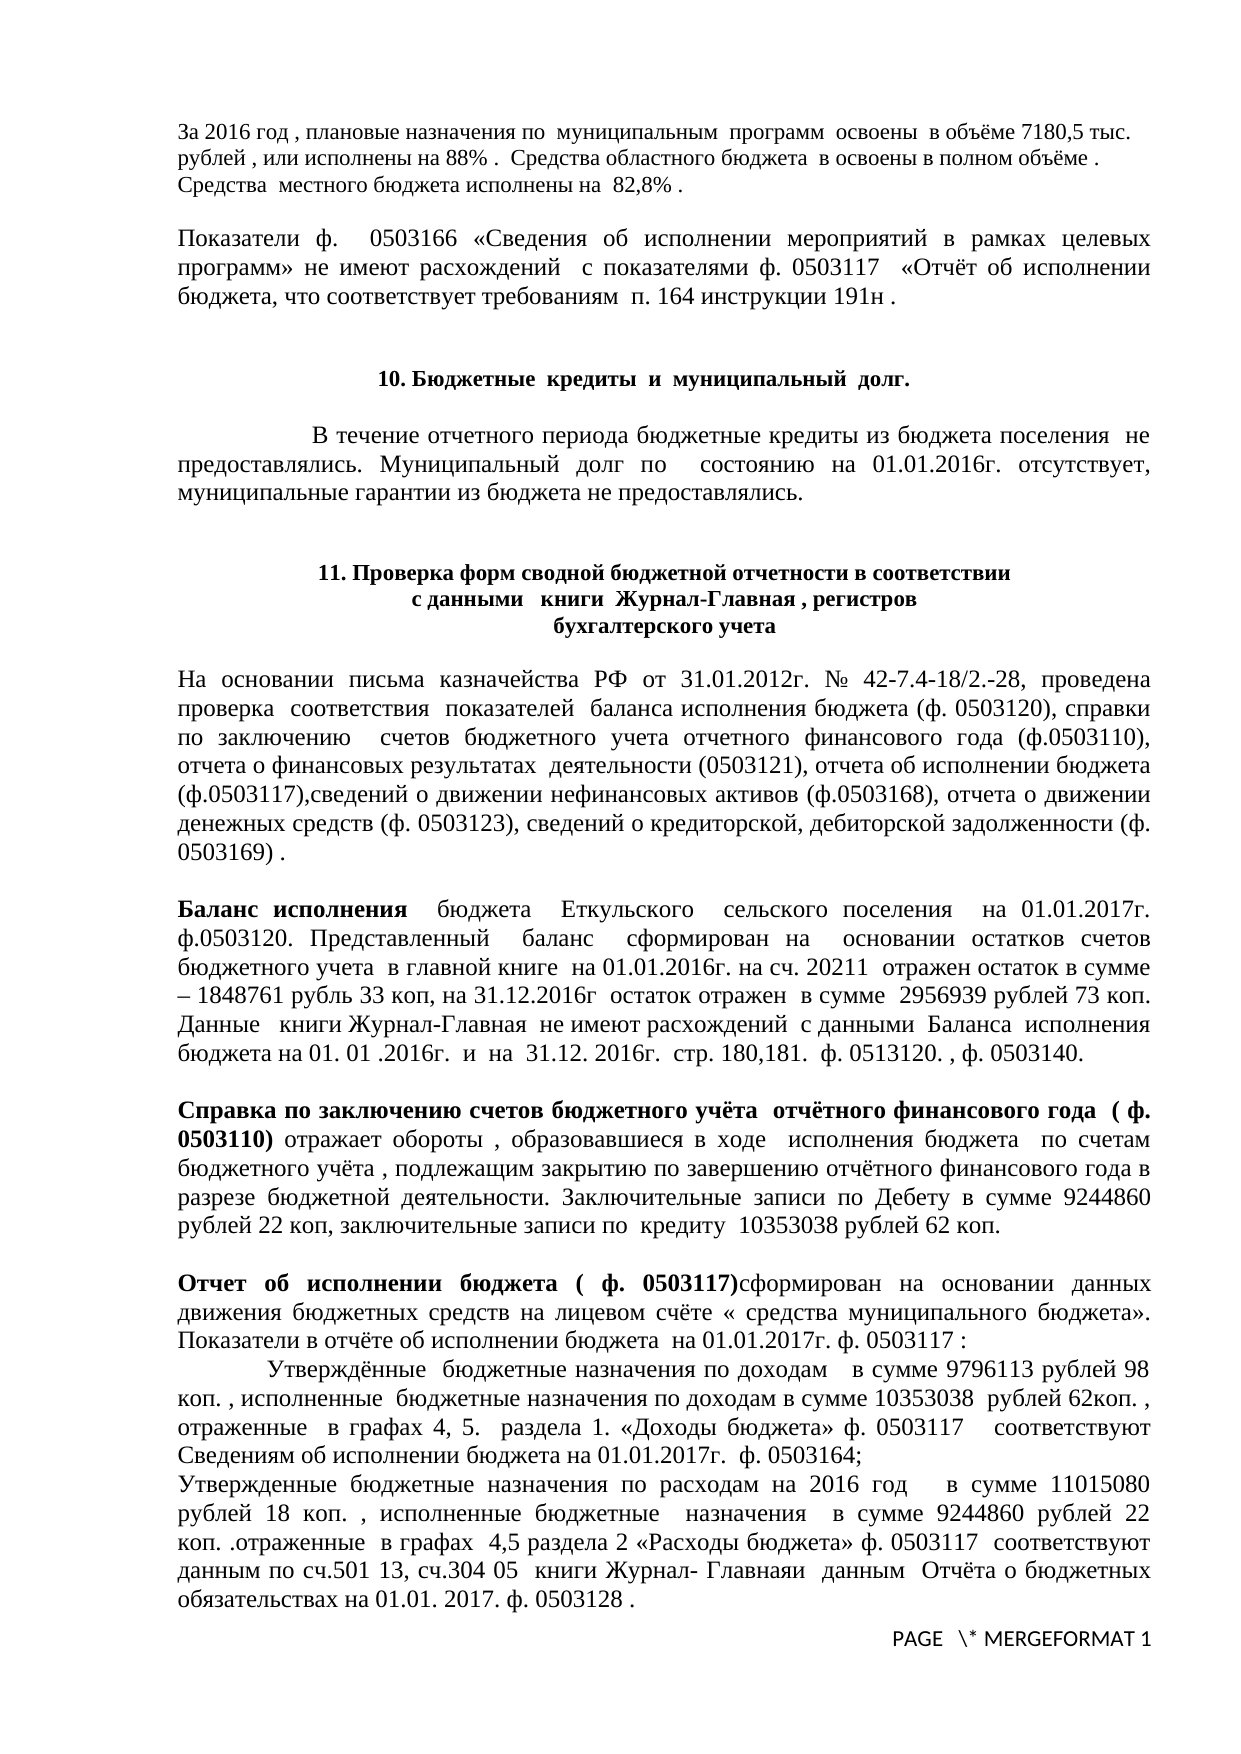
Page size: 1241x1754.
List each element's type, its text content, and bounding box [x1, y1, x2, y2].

text Баланс исполнения бюджета Еткульского сельского поселения на 01.01.2017г. ф.0503120. Представленный баланс сформирован на основании остатков счетов бюджетного учета в главной книге на 01.01.2016г. на сч. 20211 отражен остаток в сумме – 1848761 рубль 33 коп, на 31.12.2016г остаток отражен в сумме 2956939 рублей 73 коп. Данные книги Журнал-Главная не имеют расхождений с данными Баланса исполнения бюджета на 01. 01 .2016г. и на 31.12. 2016г. стр. 180,181. ф. 0513120. , ф. 0503140. [177, 894, 1152, 1067]
text На основании письма казначейства РФ от 31.01.2012г. № 42-7.4-18/2.-28, проведена проверка соответствия показателей баланса исполнения бюджета (ф. 0503120), справки по заключению счетов бюджетного учета отчетного финансового года (ф.0503110), отчета о финансовых результатах деятельности (0503121), отчета об исполнении бюджета (ф.0503117),сведений о движении нефинансовых активов (ф.0503168), отчета о движении денежных средств (ф. 0503123), сведений о кредиторской, дебиторской задолженности (ф. 0503169) . [177, 664, 1152, 866]
text Справка по заключению счетов бюджетного учёта отчётного финансового года ( ф. 0503110) отражает обороты , образовавшиеся в ходе исполнения бюджета по счетам бюджетного учёта , подлежащим закрытию по завершению отчётного финансового года в разрезе бюджетной деятельности. Заключительные записи по Дебету в сумме 9244860 рублей 22 коп, заключительные записи по кредиту 10353038 рублей 62 коп. [177, 1096, 1152, 1239]
text За 2016 год , плановые назначения по муниципальным программ освоены в объёме 7180,5 тыс. рублей , или исполнены на 88% . Средства областного бюджета в освоены в полном объёме . Средства местного бюджета исполнены на 82,8% . [177, 118, 1152, 197]
text Утверждённые бюджетные назначения по доходам в сумме 9796113 рублей 98 коп. , исполненные бюджетные назначения по доходам в сумме 10353038 рублей 62коп. , отраженные в графах 4, 5. раздела 1. «Доходы бюджета» ф. 0503117 соответствуют Сведениям об исполнении бюджета на 01.01.2017г. ф. 0503164; [177, 1354, 1152, 1469]
text бухгалтерского учета [177, 612, 1152, 638]
text 10. Бюджетные кредиты и муниципальный долг. [177, 365, 1152, 391]
text Отчет об исполнении бюджета ( ф. 0503117)сформирован на основании данных движения бюджетных средств на лицевом счёте « средства муниципального бюджета». Показатели в отчёте об исполнении бюджета на 01.01.2017г. ф. 0503117 : [177, 1268, 1152, 1354]
text 11. Проверка форм сводной бюджетной отчетности в соответствии [177, 559, 1152, 585]
text Показатели ф. 0503166 «Сведения об исполнении мероприятий в рамках целевых программ» не имеют расхождений с показателями ф. 0503117 «Отчёт об исполнении бюджета, что соответствует требованиям п. 164 инструкции 191н . [177, 223, 1152, 310]
text с данными книги Журнал-Главная , регистров [177, 585, 1152, 612]
text В течение отчетного периода бюджетные кредиты из бюджета поселения не предоставлялись. Муниципальный долг по состоянию на 01.01.2016г. отсутствует, муниципальные гарантии из бюджета не предоставлялись. [177, 420, 1152, 506]
text Утвержденные бюджетные назначения по расходам на 2016 год в сумме 11015080 рублей 18 коп. , исполненные бюджетные назначения в сумме 9244860 рублей 22 коп. .отраженные в графах 4,5 раздела 2 «Расходы бюджета» ф. 0503117 соответствуют данным по сч.501 13, сч.304 05 книги Журнал- Главнаяи данным Отчёта о бюджетных обязательствах на 01.01. 2017. ф. 0503128 . [177, 1469, 1152, 1613]
